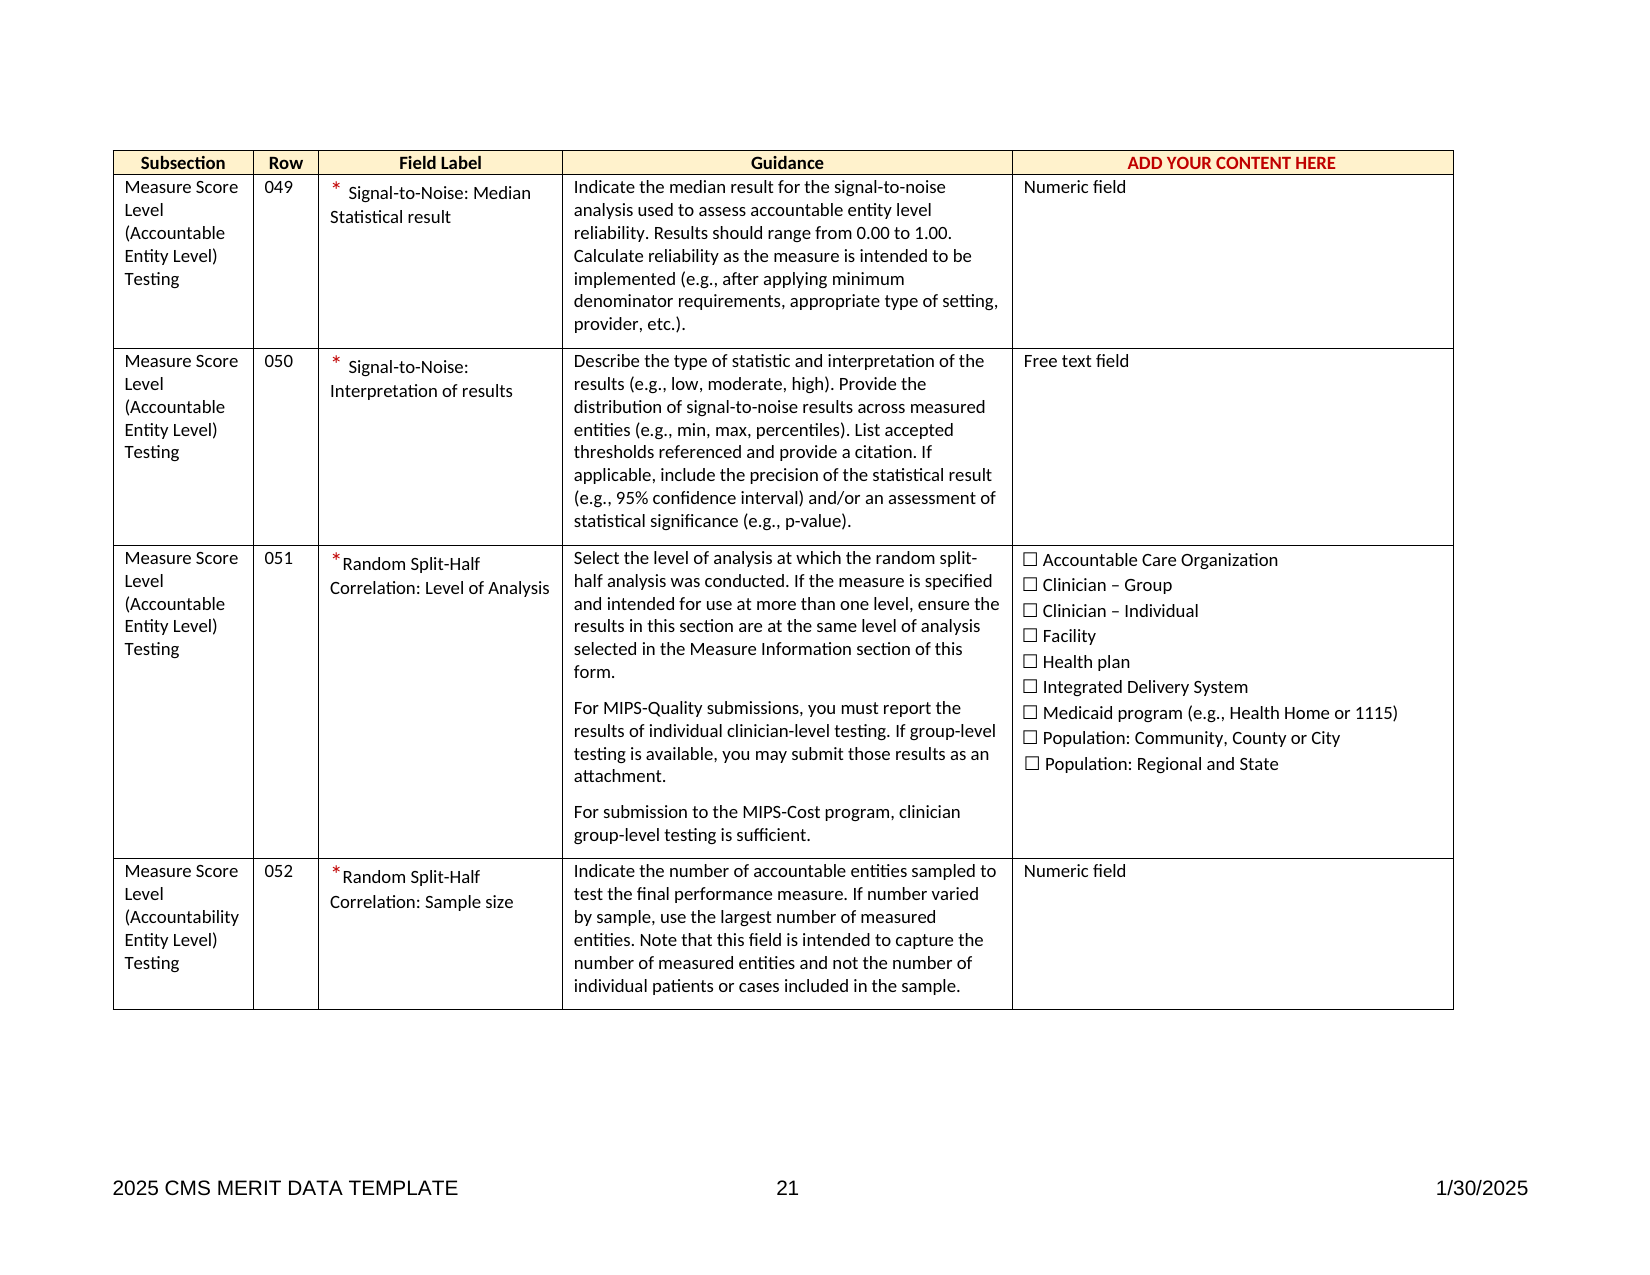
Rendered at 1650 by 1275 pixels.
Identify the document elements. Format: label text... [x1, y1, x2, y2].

table_cell 050 [254, 349, 318, 545]
table_header Subsection [114, 151, 253, 174]
table_cell 052 [254, 859, 318, 1009]
table_cell Indicate the number of accountable entities sampled to test the final performance measure. If number varied by sample, use the largest number of measured entities. Note that this field is intended to capture the number of measured entities and not the number of individual patients or cases included in the sample. [563, 859, 1012, 1009]
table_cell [114, 859, 253, 1009]
table_cell Describe the type of statistic and interpretation of the results (e.g., low, moderate, high). Provide the distribution of signal-to-noise results across measured entities (e.g., min, max, percentiles). List accepted thresholds referenced and provide a citation. If applicable, include the precision of the statistical result (e.g., 95% confidence interval) and/or an assessment of statistical significance (e.g., p-value). [563, 349, 1012, 545]
table_cell Measure Score Level (Accountable Entity Level) Testing [114, 349, 253, 545]
table_cell Select the level of analysis at which the random split-half analysis was conducted. If the measure is specified and intended for use at more than one level, ensure the results in this section are at the same level of analysis selected in the Measure Information section of this form. For MIPS-Quality submissions, you must report the results of individual clinician-level testing. If group-level testing is available, you may submit those results as an attachment. For submission to the MIPS-Cost program, clinician group-level testing is sufficient. [563, 546, 1012, 858]
table_header Row [254, 151, 318, 174]
table_header Field Label [319, 151, 562, 174]
table_header ADD YOUR CONTENT HERE [1013, 151, 1453, 174]
table_cell Numeric field [1013, 859, 1453, 1009]
table_cell Measure Score Level (Accountable Entity Level) Testing [114, 546, 253, 858]
table_cell 051 [254, 546, 318, 858]
table_cell * Signal-to-Noise: Interpretation of results [319, 349, 562, 545]
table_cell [114, 175, 253, 348]
table_cell * Signal-to-Noise: Median Statistical result [319, 175, 562, 348]
table_cell Free text field [1013, 349, 1453, 545]
table_cell 049 [254, 175, 318, 348]
table_cell *Random Split-Half Correlation: Sample size [319, 859, 562, 1009]
table_cell Indicate the median result for the signal-to-noise analysis used to assess accountable entity level reliability. Results should range from 0.00 to 1.00. Calculate reliability as the measure is intended to be implemented (e.g., after applying minimum denominator requirements, appropriate type of setting, provider, etc.). [563, 175, 1012, 348]
table_cell *Random Split-Half Correlation: Level of Analysis [319, 546, 562, 858]
table_cell Numeric field [1013, 175, 1453, 348]
table_cell Accountable Care Organization Clinician – Group Clinician – Individual Facility Health plan Integrated Delivery System ☐ Medicaid program (e.g., Health Home or 1115) Population: Community, County or City Population: Regional and State [1013, 546, 1453, 858]
table_header Guidance [563, 151, 1012, 174]
